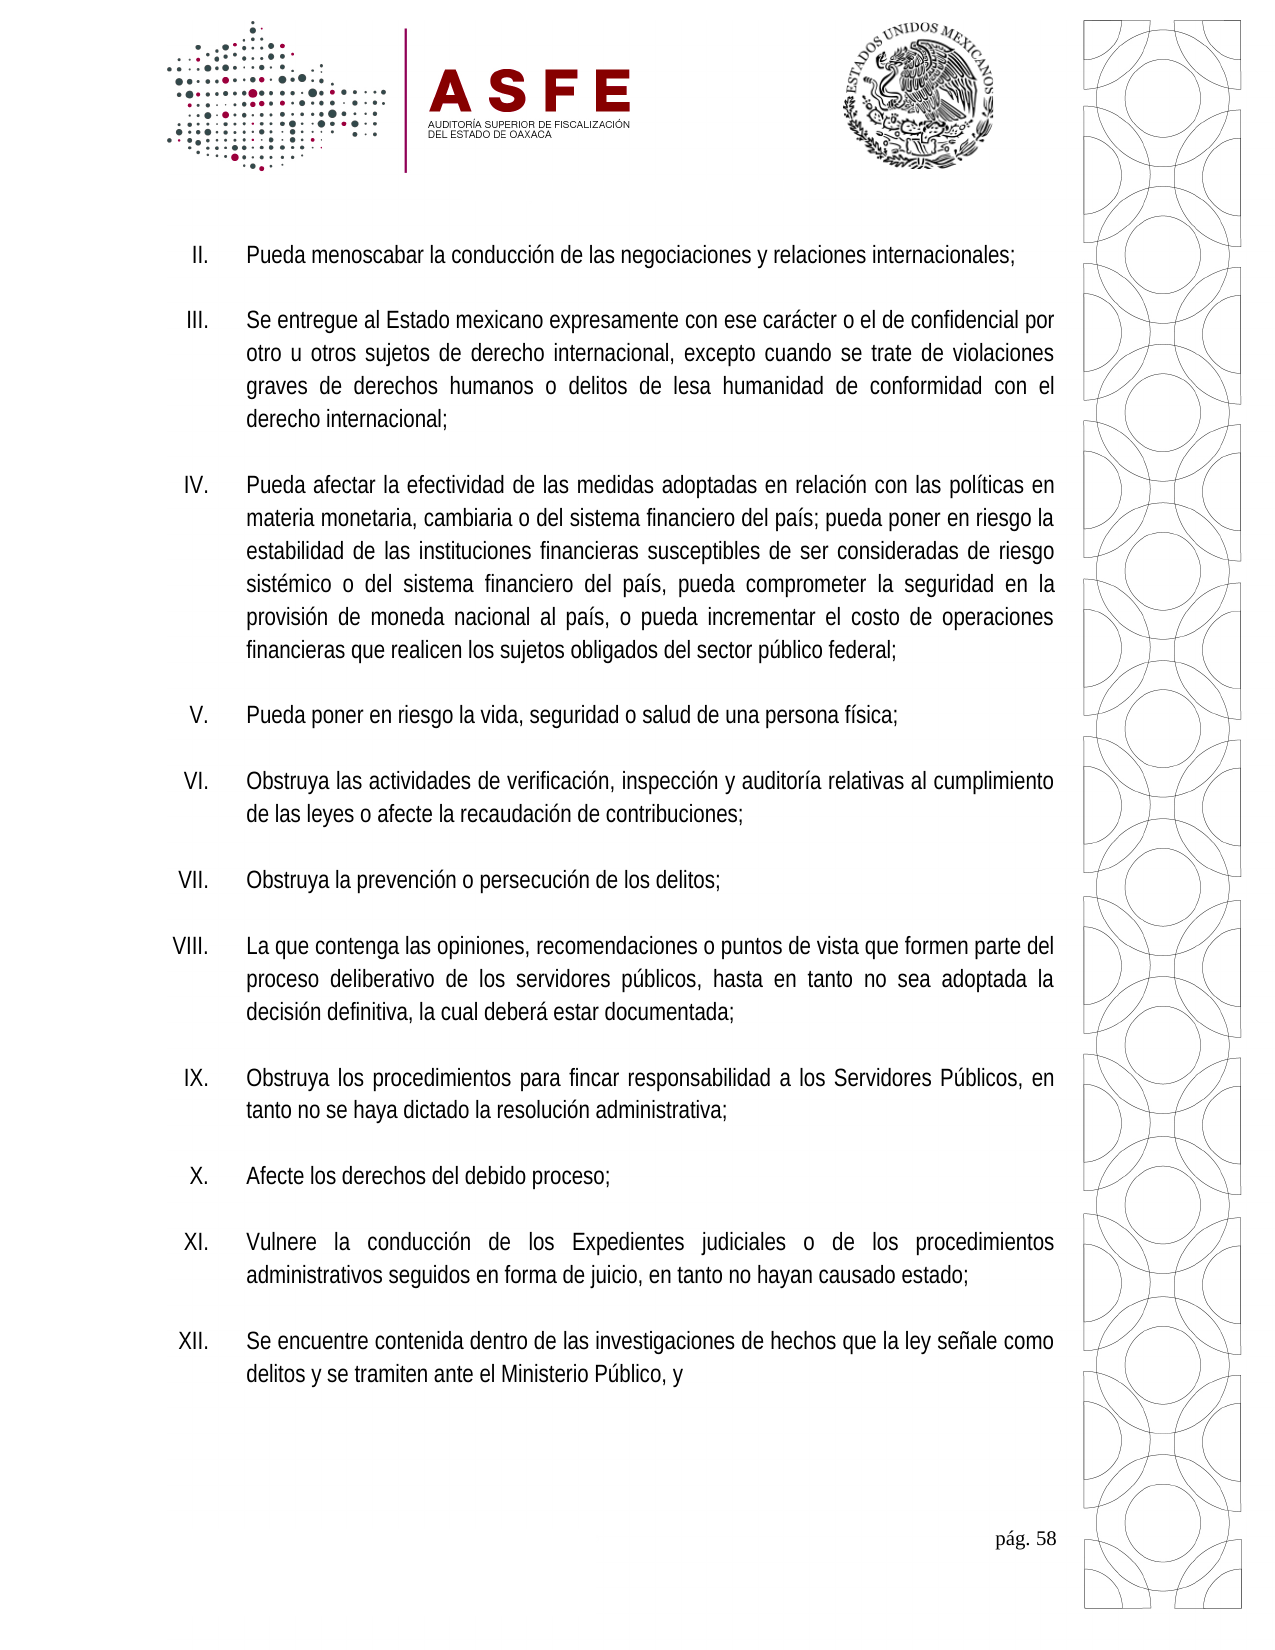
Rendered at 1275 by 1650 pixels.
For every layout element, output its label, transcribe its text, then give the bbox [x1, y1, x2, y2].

list Afecte los derechos del debido proceso; [209, 1161, 1056, 1190]
list Se encuentre contenida dentro de las investigaciones de hechos que la ley señale como delitos y se tramiten ante el Ministerio Público, y [209, 1326, 1056, 1387]
list La que contenga las opiniones, recomendaciones o puntos de vista que formen parte del proceso deliberativo de los servidores públicos, hasta en tanto no sea adoptada la decisión definitiva, la cual deberá estar documentada; [209, 931, 1056, 1025]
list Obstruya las actividades de verificación, inspección y auditoría relativas al cumplimiento de las leyes o afecte la recaudación de contribuciones; [209, 766, 1056, 828]
list Pueda poner en riesgo la vida, seguridad o salud de una persona física; [209, 701, 1056, 729]
list Vulnere la conducción de los Expedientes judiciales o de los procedimientos administrativos seguidos en forma de juicio, en tanto no hayan causado estado; [209, 1227, 1056, 1289]
list Pueda afectar la efectividad de las medidas adoptadas en relación con las políticas en materia monetaria, cambiaria o del sistema financiero del país; pueda poner en riesgo la estabilidad de las instituciones financieras susceptibles de ser consideradas de riesgo sistémico o del sistema financiero del país, pueda comprometer la seguridad en la provisión de moneda nacional al país, o pueda incrementar el costo de operaciones financieras que realicen los sujetos obligados del sector público federal; [209, 470, 1056, 663]
picture [167, 20, 1275, 1650]
list Obstruya los procedimientos para fincar responsabilidad a los Servidores Públicos, en tanto no se haya dictado la resolución administrativa; [209, 1063, 1056, 1124]
list Se entregue al Estado mexicano expresamente con ese carácter o el de confidencial por otro u otros sujetos de derecho internacional, excepto cuando se trate de violaciones graves de derechos humanos o delitos de lesa humanidad de conformidad con el derecho internacional; [209, 306, 1056, 433]
list Pueda menoscabar la conducción de las negociaciones y relaciones internacionales; [209, 240, 1056, 268]
list Obstruya la prevención o persecución de los delitos; [209, 865, 1056, 894]
